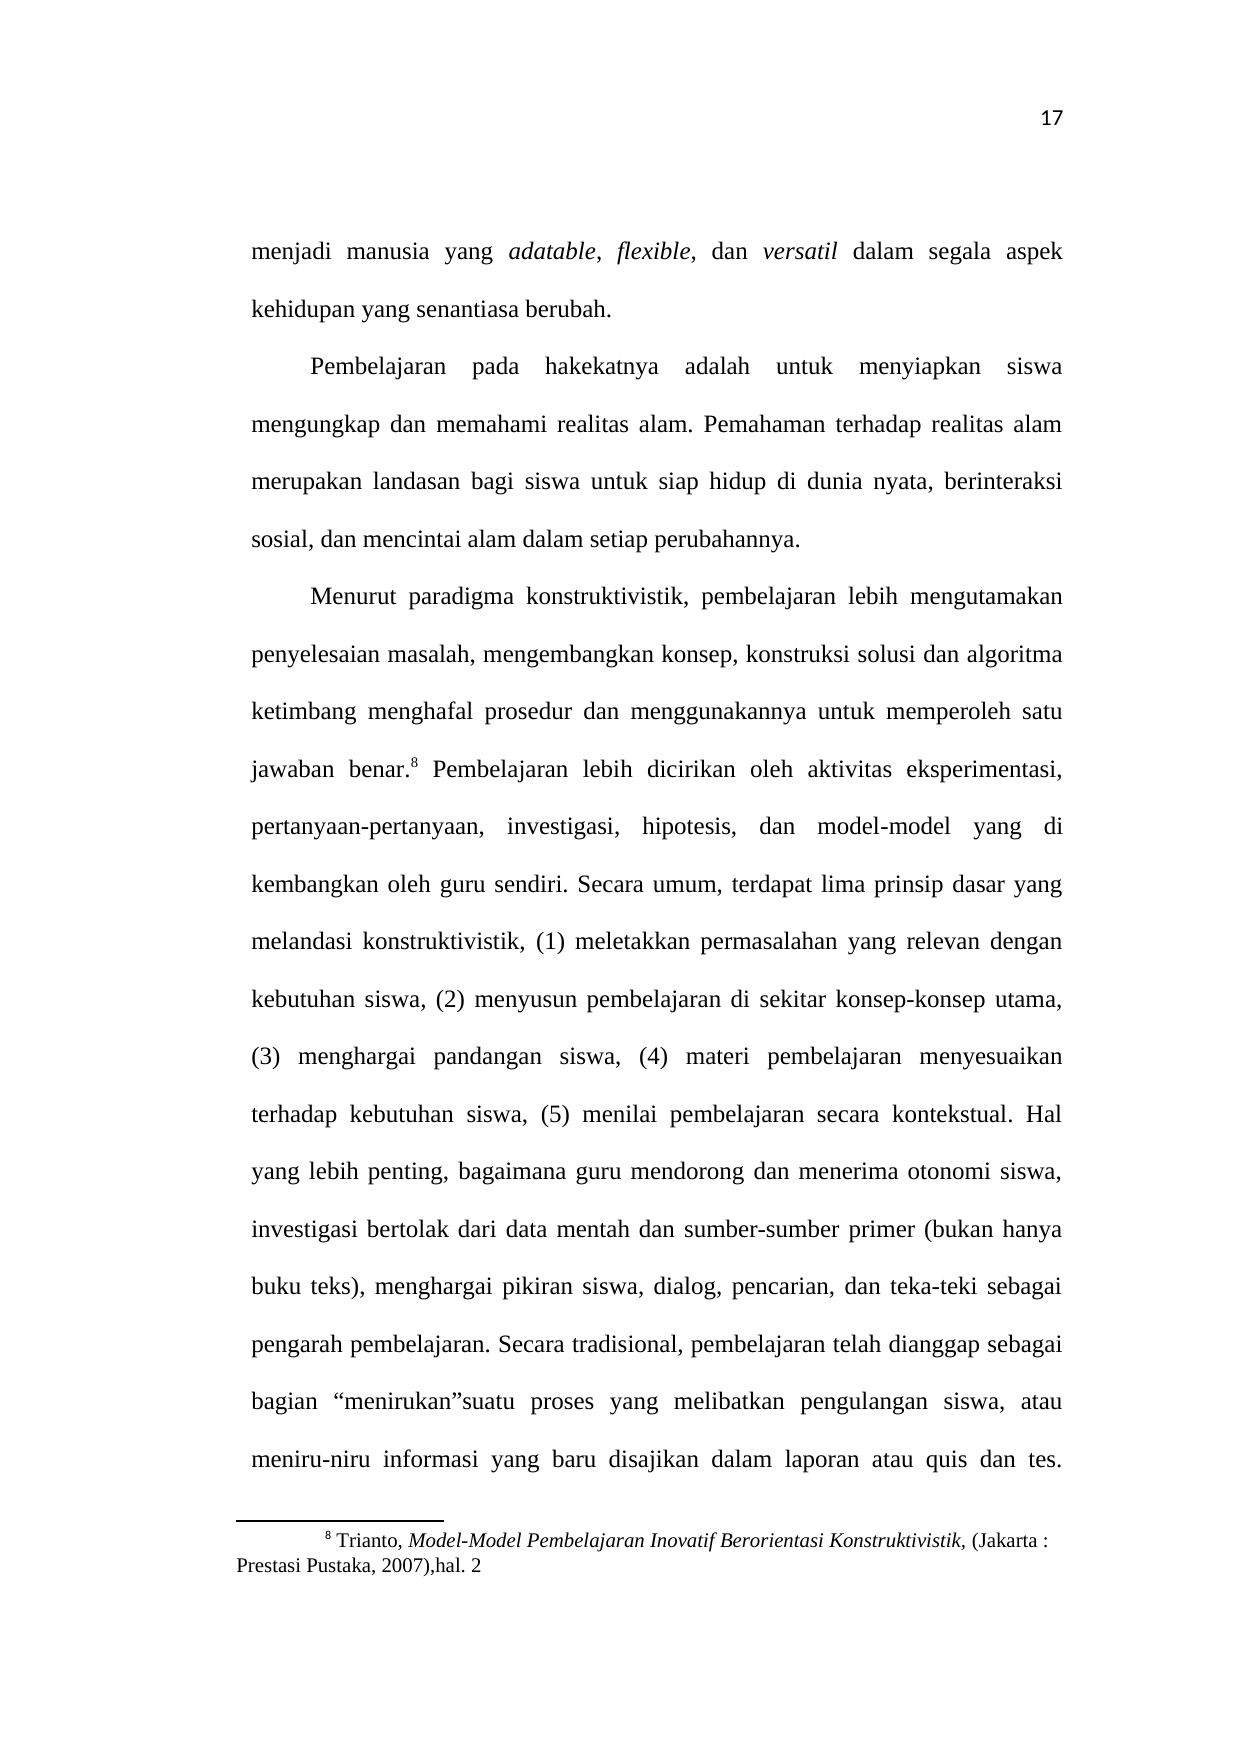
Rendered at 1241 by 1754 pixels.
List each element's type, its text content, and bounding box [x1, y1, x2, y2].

list Pembelajaran pada hakekatnya adalah untuk menyiapkan siswa mengungkap dan memahami realitas alam. Pemahaman terhadap realitas alam merupakan landasan bagi siswa untuk siap hidup di dunia nyata, berinteraksi sosial, dan mencintai alam dalam setiap perubahannya. [251, 351, 1063, 552]
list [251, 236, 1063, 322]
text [251, 581, 1063, 1472]
